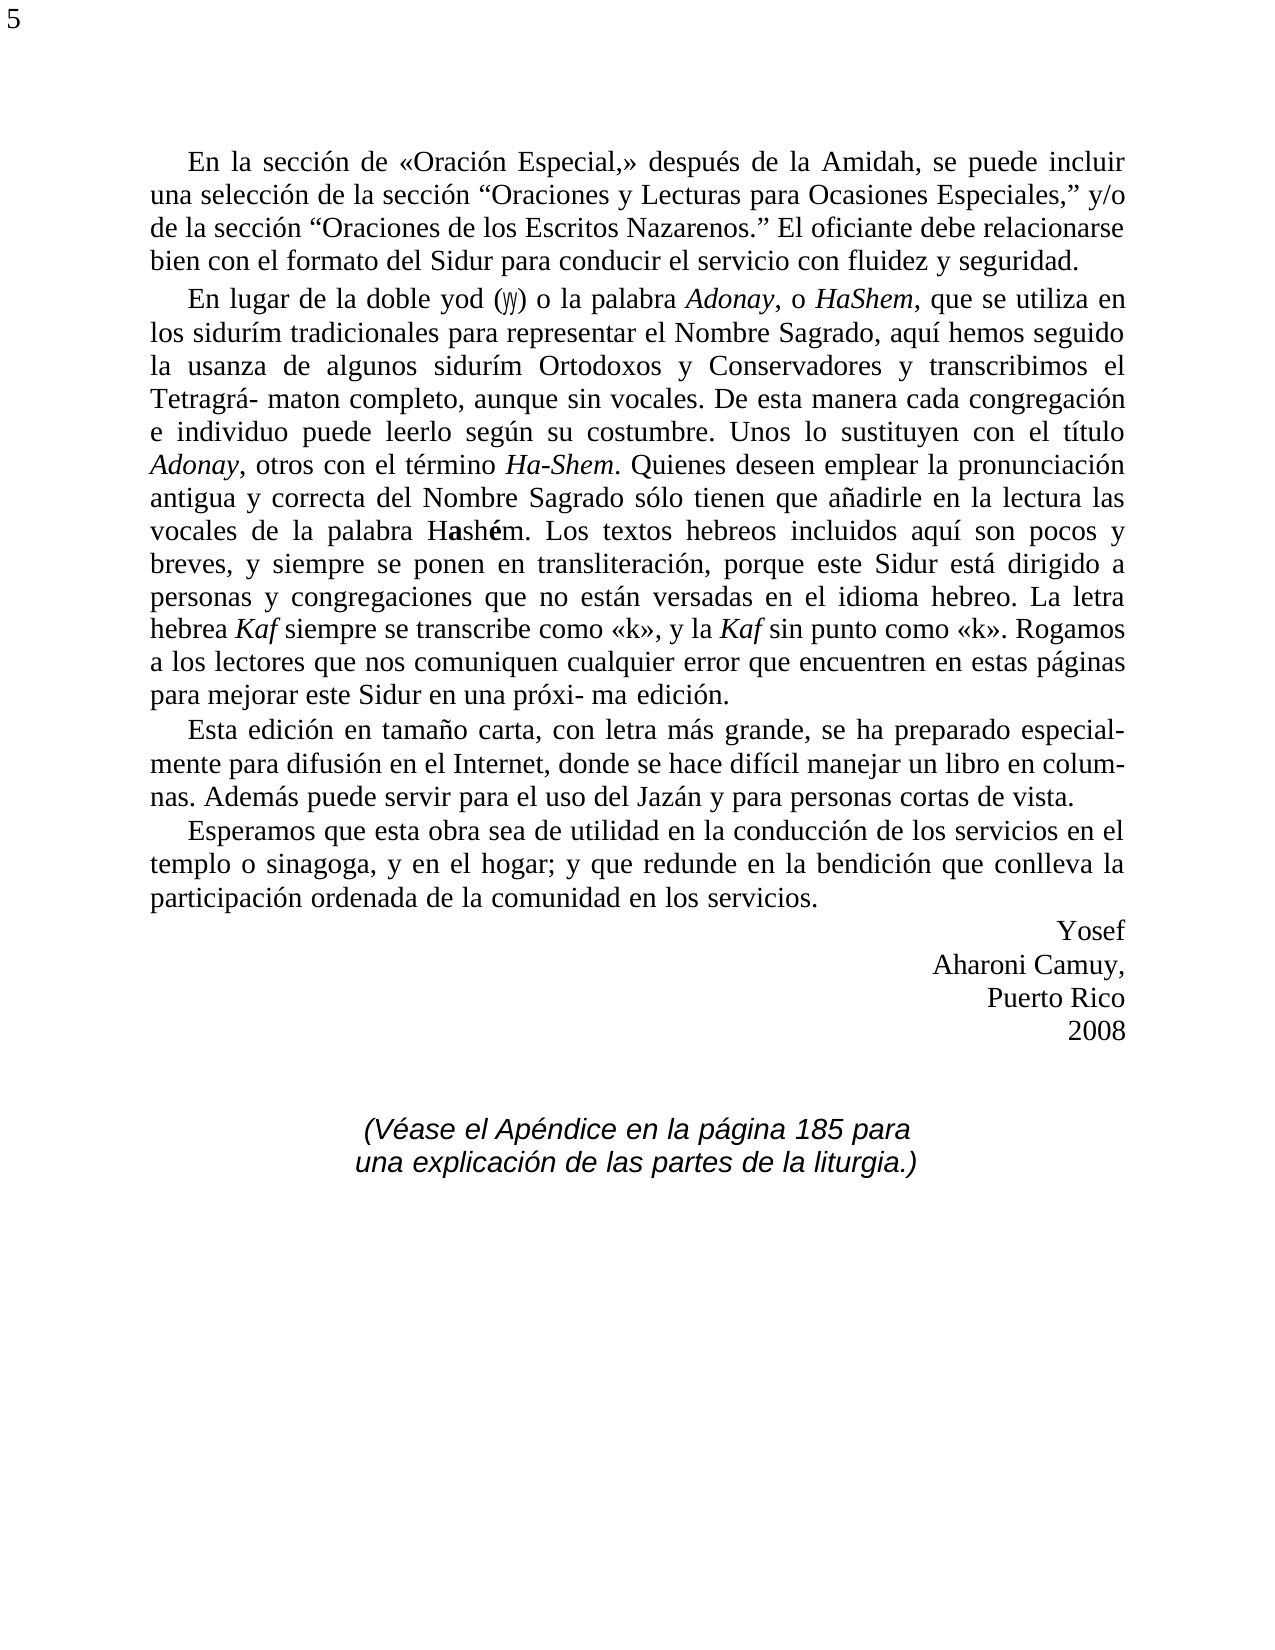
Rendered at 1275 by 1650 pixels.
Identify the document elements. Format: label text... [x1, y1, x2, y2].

text Esta edición en tamaño carta, con letra más grande, se ha preparado especial- mente para difusión en el Internet, donde se hace difícil manejar un libro en colum- nas. Además puede servir para el uso del Jazán y para personas cortas de vista. [150, 712, 1126, 813]
text (Véase el Apéndice en la página 185 para una explicación de las partes de la liturgia.) [355, 1113, 923, 1178]
text 2008 [137, 1014, 1126, 1047]
text En la sección de «Oración Especial,» después de la Amidah, se puede incluir una selección de la sección “Oraciones y Lecturas para Ocasiones Especiales,” y/o de la sección “Oraciones de los Escritos Nazarenos.” El oficiante debe relacionarse bien con el formato del Sidur para conducir el servicio con fluidez y seguridad. [150, 145, 1125, 277]
text Esperamos que esta obra sea de utilidad en la conducción de los servicios en el templo o sinagoga, y en el hogar; y que redunde en la bendición que conlleva la participación ordenada de la comunidad en los servicios. [150, 813, 1125, 913]
text Yosef Aharoni Camuy, Puerto Rico [887, 913, 1125, 1014]
text En lugar de la doble yod (yy) o la palabra Adonay, o HaShem, que se utiliza en los sidurím tradicionales para representar el Nombre Sagrado, aquí hemos seguido la usanza de algunos sidurím Ortodoxos y Conservadores y transcribimos el Tetragrá- maton completo, aunque sin vocales. De esta manera cada congregación e individuo puede leerlo según su costumbre. Unos lo sustituyen con el título Adonay, otros con el término Ha-Shem. Quienes deseen emplear la pronunciación antigua y correcta del Nombre Sagrado sólo tienen que añadirle en la lectura las vocales de la palabra Hashém. Los textos hebreos incluidos aquí son pocos y breves, y siempre se ponen en transliteración, porque este Sidur está dirigido a personas y congregaciones que no están versadas en el idioma hebreo. La letra hebrea Kaf siempre se transcribe como «k», y la Kaf sin punto como «k». Rogamos a los lectores que nos comuniquen cualquier error que encuentren en estas páginas para mejorar este Sidur en una próxi- ma edición. [150, 277, 1126, 711]
